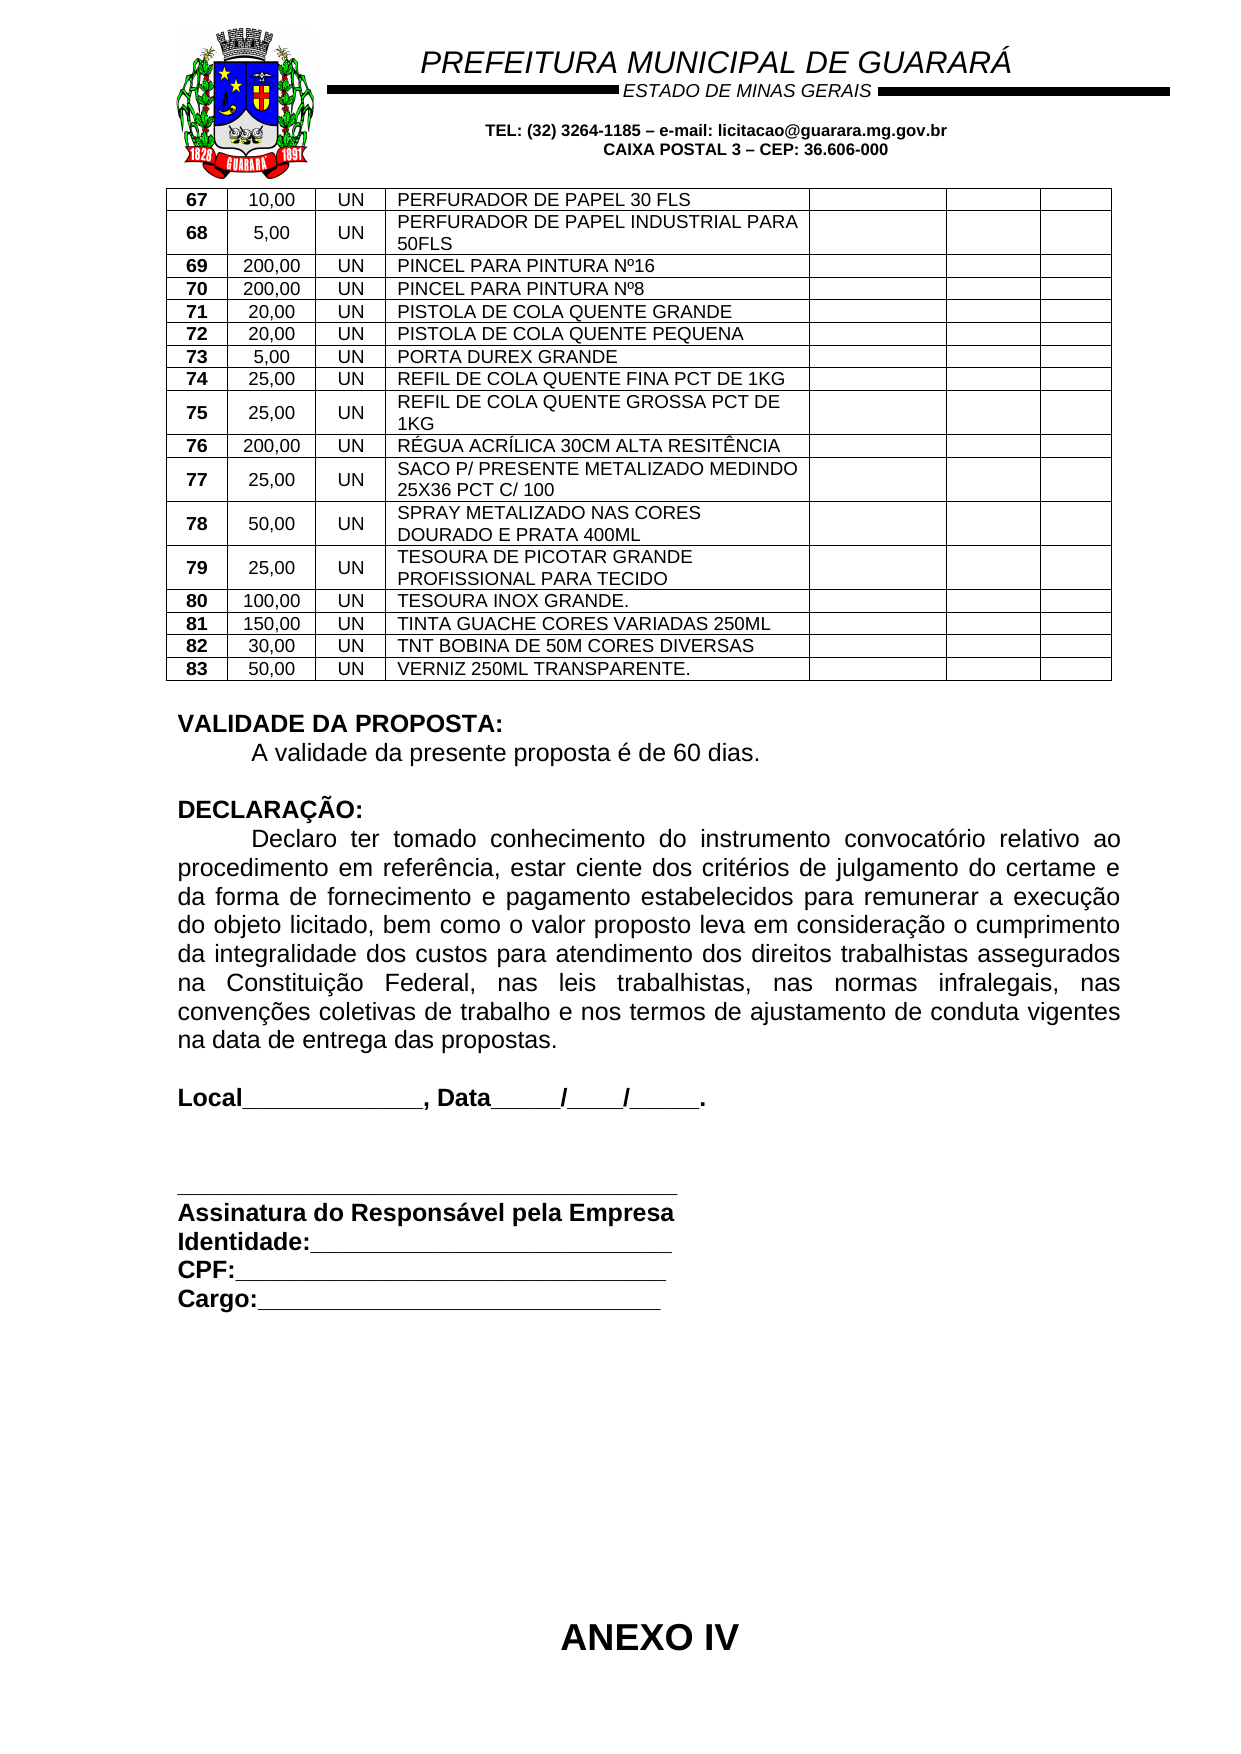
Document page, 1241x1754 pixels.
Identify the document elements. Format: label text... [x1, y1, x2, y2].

table_cell [1041, 658, 1111, 679]
table_cell [1041, 211, 1111, 254]
table_cell 200,00 [228, 255, 315, 277]
table_cell [947, 278, 1040, 299]
table_cell [1041, 255, 1111, 277]
table_cell 200,00 [228, 278, 315, 299]
table_cell [947, 658, 1040, 679]
table_cell 75 [167, 391, 227, 434]
table_cell [1041, 458, 1111, 501]
table_cell [1041, 635, 1111, 657]
table_cell 78 [167, 502, 227, 545]
table_cell 10,00 [228, 189, 315, 210]
text CPF:_______________________________ [177, 1256, 1122, 1284]
table_cell UN [316, 546, 385, 589]
table_cell REFIL DE COLA QUENTE GROSSA PCT DE 1KG [386, 391, 809, 434]
table_cell PISTOLA DE COLA QUENTE GRANDE [386, 300, 809, 322]
table_cell [1041, 435, 1111, 457]
table_cell [810, 346, 946, 367]
table_cell UN [316, 255, 385, 277]
table_cell [947, 211, 1040, 254]
table_cell UN [316, 346, 385, 367]
table_cell PERFURADOR DE PAPEL INDUSTRIAL PARA 50FLS [386, 211, 809, 254]
text VALIDADE DA PROPOSTA: [177, 709, 1122, 738]
table_cell [810, 502, 946, 545]
picture [176, 28, 314, 179]
table_cell [810, 590, 946, 612]
table_cell [810, 189, 946, 210]
table_cell 82 [167, 635, 227, 657]
table_cell 25,00 [228, 368, 315, 390]
table_cell UN [316, 300, 385, 322]
table_cell TNT BOBINA DE 50M CORES DIVERSAS [386, 635, 809, 657]
table_cell 74 [167, 368, 227, 390]
table_cell 100,00 [228, 590, 315, 612]
table_cell UN [316, 368, 385, 390]
table_cell 76 [167, 435, 227, 457]
table_cell [810, 458, 946, 501]
text ANEXO IV [177, 1615, 1122, 1658]
table_cell 70 [167, 278, 227, 299]
table_cell [1041, 590, 1111, 612]
table_cell [947, 635, 1040, 657]
text Declaro ter tomado conhecimento do instrumento convocatório relativo ao procedimento em referência, estar ciente dos critérios de julgamento do certame e da forma de fornecimento e pagamento estabelecidos para remunerar a execução do objeto licitado, bem como o valor proposto leva em consideração o cumprimento da integralidade dos custos para atendimento dos direitos trabalhistas assegurados na Constituição Federal, nas leis trabalhistas, nas normas infralegais, nas convenções coletivas de trabalho e nos termos de ajustamento de conduta vigentes na data de entrega das propostas. [177, 824, 1122, 1054]
table_cell [810, 323, 946, 344]
table_cell [810, 211, 946, 254]
table_cell 80 [167, 590, 227, 612]
table_cell VERNIZ 250ML TRANSPARENTE. [386, 658, 809, 679]
table_cell 150,00 [228, 613, 315, 634]
text Local_____________, Data_____/____/_____. [177, 1083, 1122, 1112]
table_cell [1041, 323, 1111, 344]
table_cell 20,00 [228, 323, 315, 344]
table_cell [810, 435, 946, 457]
table_cell 25,00 [228, 458, 315, 501]
table_cell [947, 391, 1040, 434]
table_cell 5,00 [228, 211, 315, 254]
table_cell [1041, 300, 1111, 322]
table_cell 69 [167, 255, 227, 277]
table_cell 71 [167, 300, 227, 322]
table_cell UN [316, 658, 385, 679]
text Cargo:_____________________________ [177, 1284, 1122, 1313]
table_cell [947, 189, 1040, 210]
table_cell [810, 613, 946, 634]
table_cell 83 [167, 658, 227, 679]
table_cell [810, 368, 946, 390]
text Assinatura do Responsável pela Empresa [177, 1198, 1122, 1227]
table_cell 79 [167, 546, 227, 589]
table_cell [947, 458, 1040, 501]
table_cell UN [316, 189, 385, 210]
table_cell [810, 278, 946, 299]
table_cell [947, 546, 1040, 589]
text DECLARAÇÃO: [177, 796, 1122, 824]
table_cell 81 [167, 613, 227, 634]
table_cell 30,00 [228, 635, 315, 657]
table_cell SACO P/ PRESENTE METALIZADO MEDINDO 25X36 PCT C/ 100 [386, 458, 809, 501]
table_cell [1041, 391, 1111, 434]
table_cell UN [316, 211, 385, 254]
table_cell PISTOLA DE COLA QUENTE PEQUENA [386, 323, 809, 344]
table_cell [947, 590, 1040, 612]
table_cell UN [316, 613, 385, 634]
table_cell 25,00 [228, 546, 315, 589]
table_cell [1041, 189, 1111, 210]
table_cell [810, 391, 946, 434]
table_cell [947, 502, 1040, 545]
table_cell [947, 435, 1040, 457]
table_cell REFIL DE COLA QUENTE FINA PCT DE 1KG [386, 368, 809, 390]
table_cell UN [316, 435, 385, 457]
table_cell [1041, 278, 1111, 299]
table_cell [947, 255, 1040, 277]
table_cell 68 [167, 211, 227, 254]
table_cell PINCEL PARA PINTURA Nº16 [386, 255, 809, 277]
table_cell TINTA GUACHE CORES VARIADAS 250ML [386, 613, 809, 634]
table_cell [810, 255, 946, 277]
table_cell UN [316, 590, 385, 612]
table_cell UN [316, 502, 385, 545]
table_cell SPRAY METALIZADO NAS CORES DOURADO E PRATA 400ML [386, 502, 809, 545]
table_cell PINCEL PARA PINTURA Nº8 [386, 278, 809, 299]
text Identidade:__________________________ [177, 1227, 1122, 1256]
table_cell [810, 658, 946, 679]
table_cell UN [316, 323, 385, 344]
table_cell 200,00 [228, 435, 315, 457]
table_cell PERFURADOR DE PAPEL 30 FLS [386, 189, 809, 210]
table_cell PORTA DUREX GRANDE [386, 346, 809, 367]
table_cell [1041, 546, 1111, 589]
table_cell 67 [167, 189, 227, 210]
table_cell 50,00 [228, 658, 315, 679]
text A validade da presente proposta é de 60 dias. [177, 738, 1122, 767]
table_cell 73 [167, 346, 227, 367]
table_cell UN [316, 278, 385, 299]
table_cell [1041, 502, 1111, 545]
table_cell [947, 368, 1040, 390]
table_cell UN [316, 635, 385, 657]
text ____________________________________ [177, 1169, 1122, 1198]
table_cell 72 [167, 323, 227, 344]
table_cell [810, 546, 946, 589]
table_cell UN [316, 458, 385, 501]
table_cell 5,00 [228, 346, 315, 367]
table_cell [1041, 368, 1111, 390]
table_cell 25,00 [228, 391, 315, 434]
table_cell [947, 300, 1040, 322]
table_cell RÉGUA ACRÍLICA 30CM ALTA RESITÊNCIA [386, 435, 809, 457]
table_cell [947, 323, 1040, 344]
table_cell [947, 346, 1040, 367]
table_cell TESOURA INOX GRANDE. [386, 590, 809, 612]
table_cell 77 [167, 458, 227, 501]
table_cell 50,00 [228, 502, 315, 545]
table_cell [810, 300, 946, 322]
table_cell [810, 635, 946, 657]
table_cell [1041, 346, 1111, 367]
table_cell [947, 613, 1040, 634]
table_cell TESOURA DE PICOTAR GRANDE PROFISSIONAL PARA TECIDO [386, 546, 809, 589]
table_cell [1041, 613, 1111, 634]
table_cell 20,00 [228, 300, 315, 322]
table_cell UN [316, 391, 385, 434]
